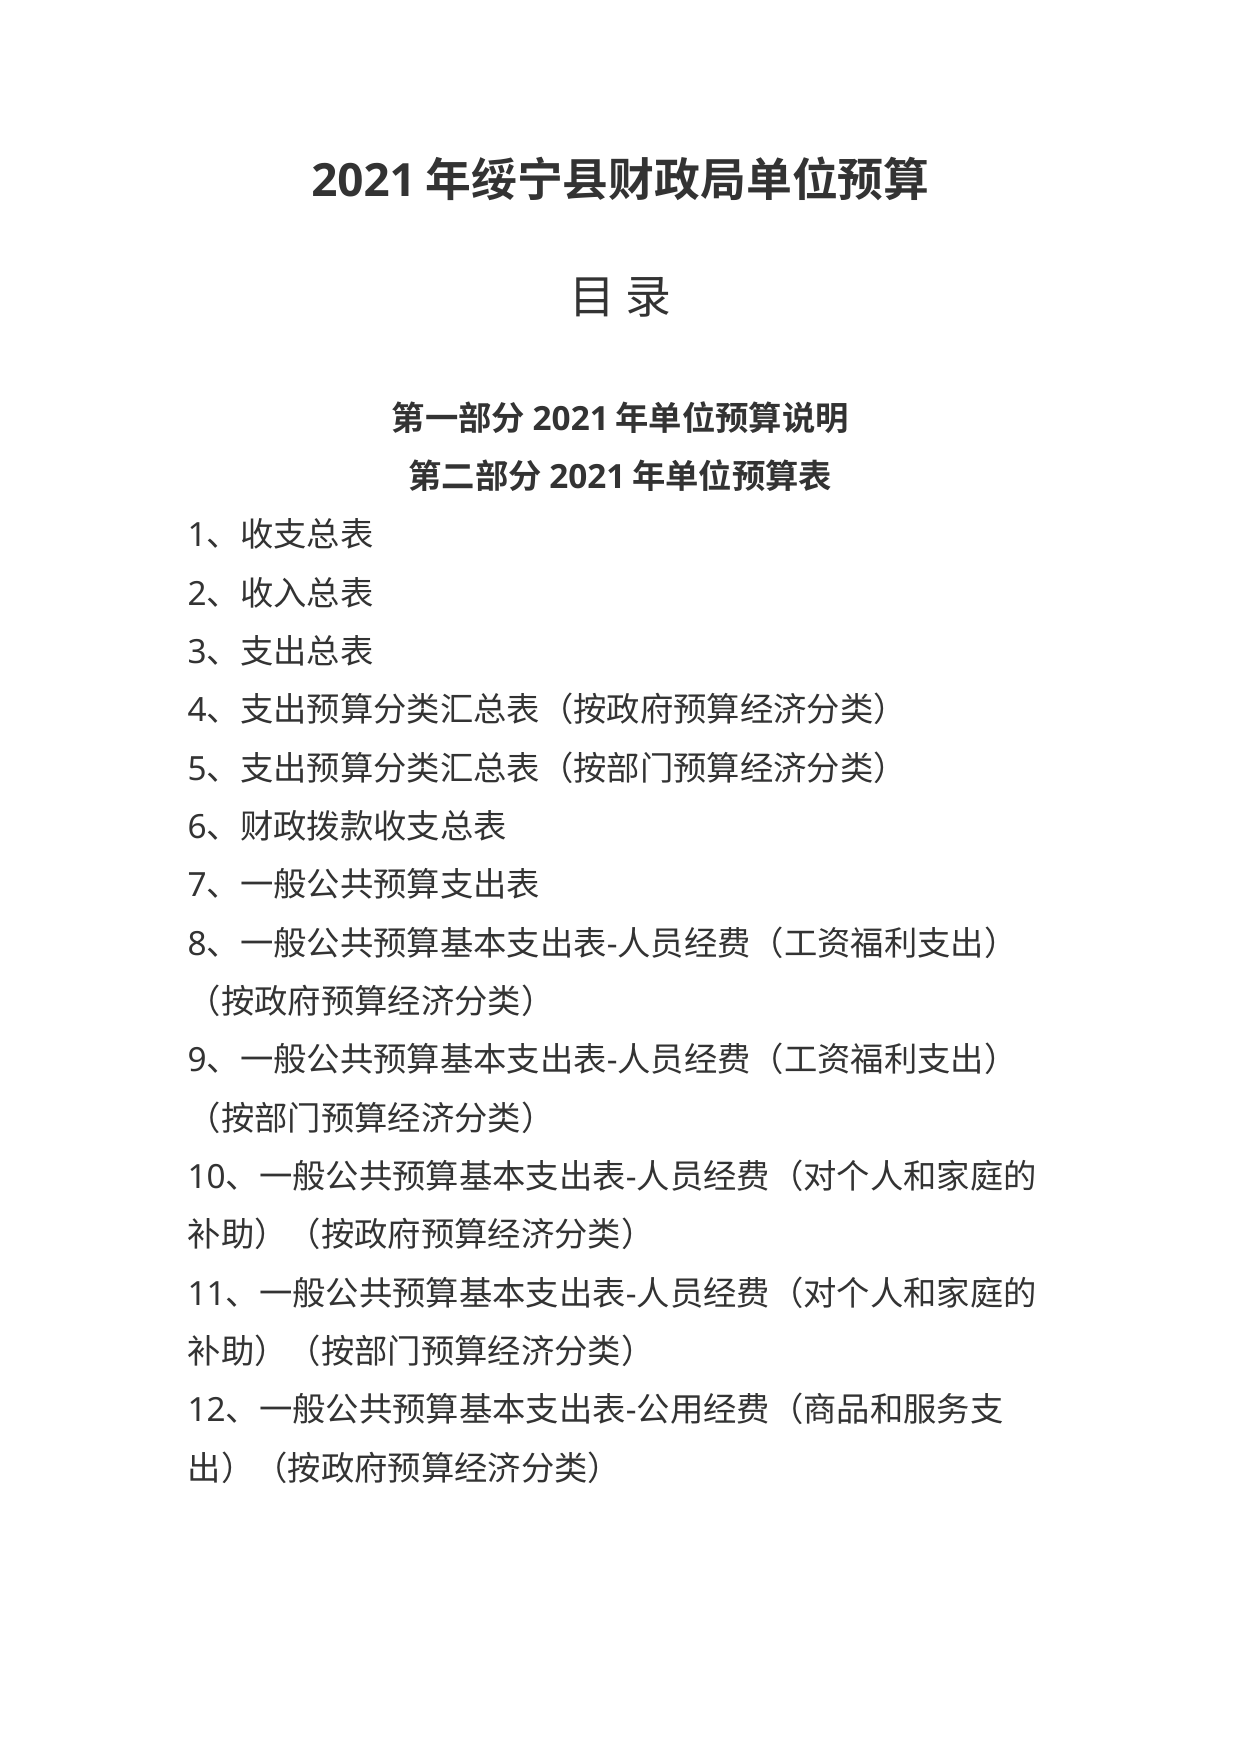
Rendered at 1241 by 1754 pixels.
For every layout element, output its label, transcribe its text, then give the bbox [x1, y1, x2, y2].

text 6、财政拨款收支总表 [187, 792, 1053, 850]
text 第二部分 2021年单位预算表 [187, 442, 1053, 500]
text 第一部分 2021年单位预算说明 [187, 383, 1053, 442]
text 8、一般公共预算基本支出表-人员经费（工资福利支出）（按政府预算经济分类） [187, 908, 1053, 1025]
text 11、一般公共预算基本支出表-人员经费（对个人和家庭的补助）（按部门预算经济分类） [187, 1258, 1053, 1375]
text 4、支出预算分类汇总表（按政府预算经济分类） [187, 675, 1053, 733]
text 7、一般公共预算支出表 [187, 850, 1053, 908]
text 目 录 [187, 267, 1053, 325]
text 10、一般公共预算基本支出表-人员经费（对个人和家庭的补助）（按政府预算经济分类） [187, 1142, 1053, 1258]
text 3、支出总表 [187, 617, 1053, 675]
text 5、支出预算分类汇总表（按部门预算经济分类） [187, 733, 1053, 792]
text 2021年绥宁县财政局单位预算 [187, 150, 1053, 208]
text 9、一般公共预算基本支出表-人员经费（工资福利支出）（按部门预算经济分类） [187, 1025, 1053, 1142]
text 2、收入总表 [187, 558, 1053, 617]
text 1、收支总表 [187, 500, 1053, 558]
text 12、一般公共预算基本支出表-公用经费（商品和服务支出）（按政府预算经济分类） [187, 1375, 1053, 1492]
